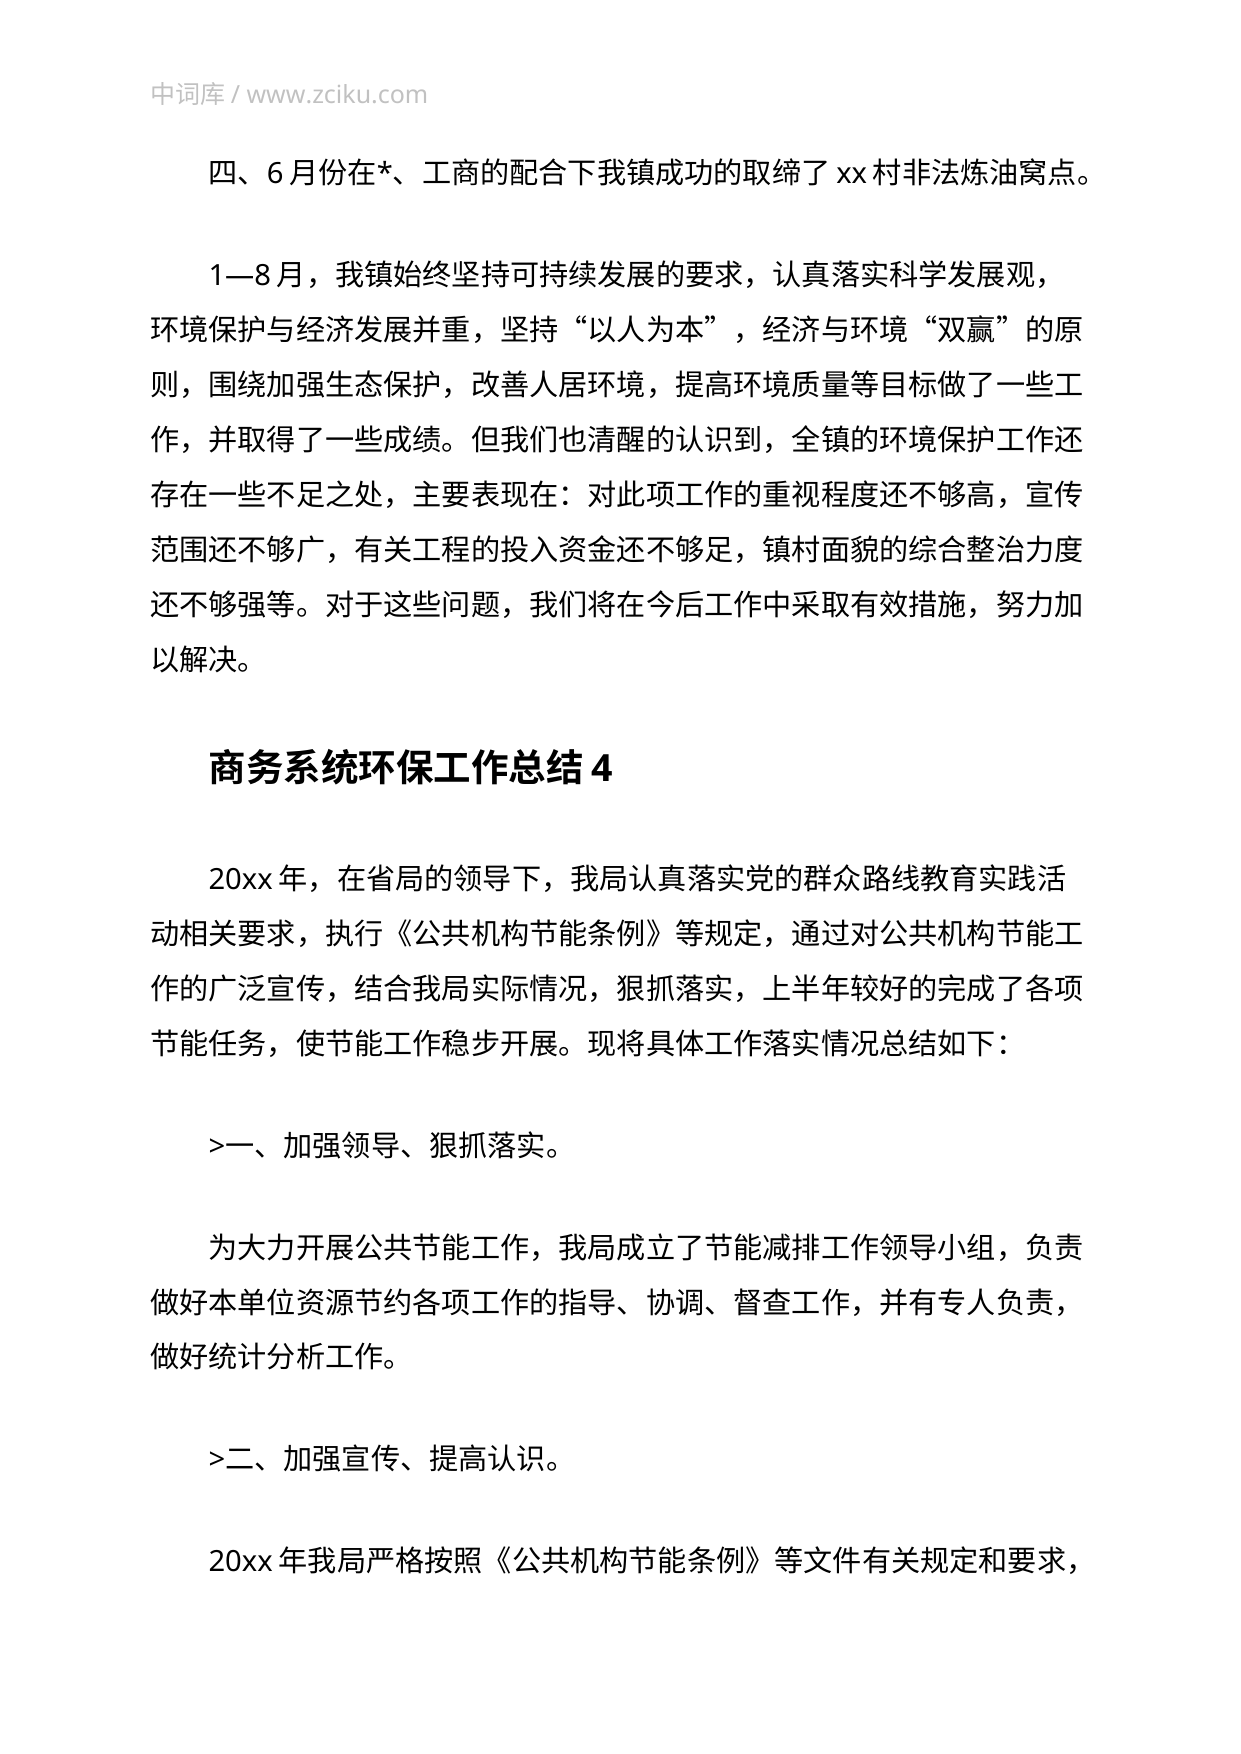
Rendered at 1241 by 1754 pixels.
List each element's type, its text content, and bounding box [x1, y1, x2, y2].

text 20xx年，在省局的领导下，我局认真落实党的群众路线教育实践活动相关要求，执行《公共机构节能条例》等规定，通过对公共机构节能工作的广泛宣传，结合我局实际情况，狠抓落实，上半年较好的完成了各项节能任务，使节能工作稳步开展。现将具体工作落实情况总结如下： [150, 856, 1090, 1063]
text 1—8月，我镇始终坚持可持续发展的要求，认真落实科学发展观，环境保护与经济发展并重，坚持“以人为本”，经济与环境“双赢”的原则，围绕加强生态保护，改善人居环境，提高环境质量等目标做了一些工作，并取得了一些成绩。但我们也清醒的认识到，全镇的环境保护工作还存在一些不足之处，主要表现在：对此项工作的重视程度还不够高，宣传范围还不够广，有关工程的投入资金还不够足，镇村面貌的综合整治力度还不够强等。对于这些问题，我们将在今后工作中采取有效措施，努力加以解决。 [150, 252, 1090, 679]
text 为大力开展公共节能工作，我局成立了节能减排工作领导小组，负责做好本单位资源节约各项工作的指导、协调、督查工作，并有专人负责，做好统计分析工作。 [150, 1224, 1090, 1376]
text 商务系统环保工作总结4 [150, 738, 1090, 793]
text >二、加强宣传、提高认识。 [150, 1436, 1090, 1478]
text 四、6月份在*、工商的配合下我镇成功的取缔了xx村非法炼油窝点。 [150, 150, 1090, 192]
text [150, 1538, 1090, 1580]
text >一、加强领导、狠抓落实。 [150, 1122, 1090, 1165]
